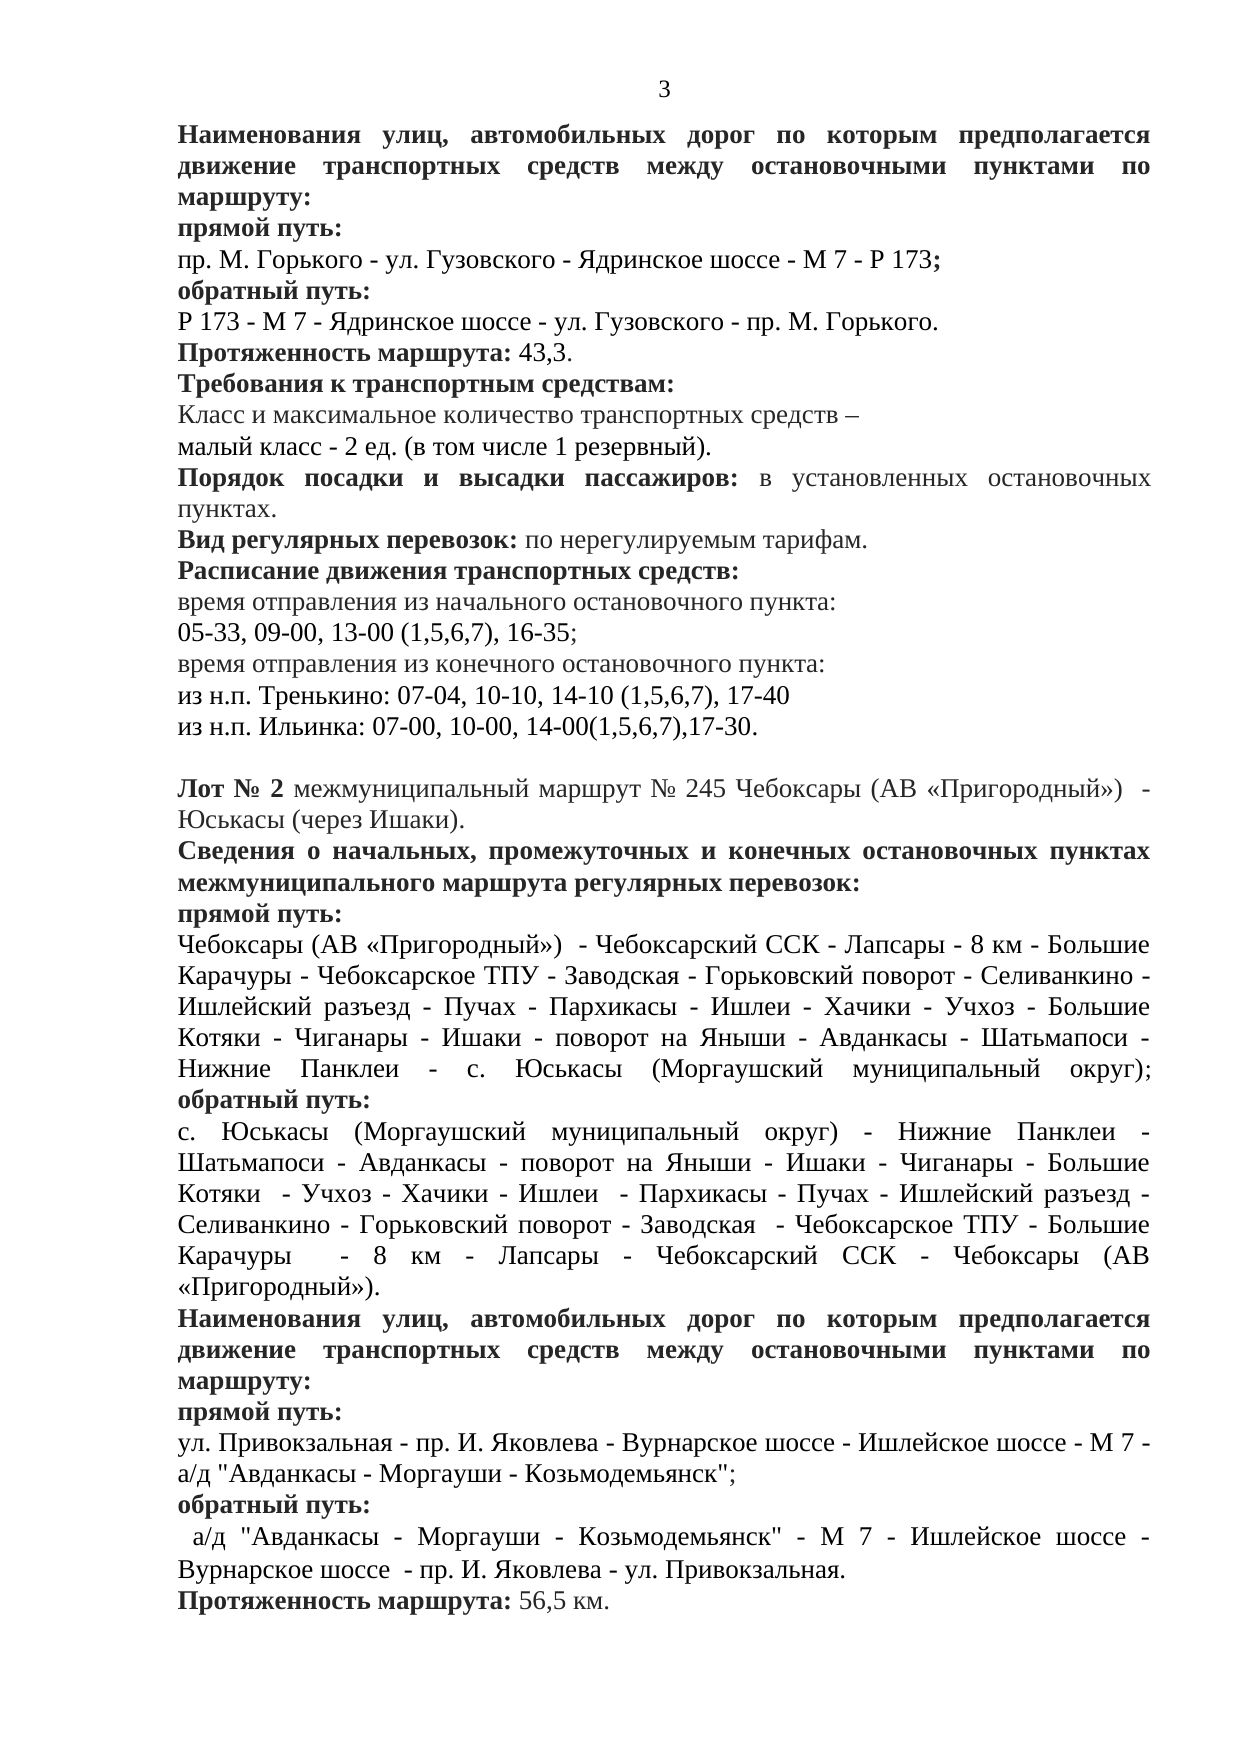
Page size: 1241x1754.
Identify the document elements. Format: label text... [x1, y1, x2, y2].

text Класс и максимальное количество транспортных средств – [177, 398, 1152, 429]
text Порядок посадки и высадки пассажиров: в установленных остановочных пунктах. [177, 461, 1152, 523]
text Вид регулярных перевозок: по нерегулируемым тарифам. [177, 523, 1152, 554]
text пр. М. Горького - ул. Гузовского - Ядринское шоссе - М 7 - Р 173; [177, 243, 1152, 274]
text Лот № 2 межмуниципальный маршрут № 245 Чебоксары (АВ «Пригородный») - Юськасы (через Ишаки). [177, 772, 1152, 834]
text Наименования улиц, автомобильных дорог по которым предполагается движение транспортных средств между остановочными пунктами по маршруту: [177, 1302, 1152, 1395]
text Расписание движения транспортных средств: [177, 554, 1152, 585]
text 05-33, 09-00, 13-00 (1,5,6,7), 16-35; [177, 616, 1152, 648]
text из н.п. Ильинка: 07-00, 10-00, 14-00(1,5,6,7),17-30. [177, 710, 1152, 741]
text прямой путь: [177, 212, 1152, 243]
text Р 173 - М 7 - Ядринское шоссе - ул. Гузовского - пр. М. Горького. [177, 305, 1152, 336]
text Сведения о начальных, промежуточных и конечных остановочных пунктах межмуниципального маршрута регулярных перевозок: [177, 834, 1152, 897]
text из н.п. Тренькино: 07-04, 10-10, 14-10 (1,5,6,7), 17-40 [177, 679, 1152, 710]
text малый класс - 2 ед. (в том числе 1 резервный). [177, 429, 1152, 461]
text с. Юськасы (Моргаушский муниципальный округ) - Нижние Панклеи - Шатьмапоси - Авданкасы - поворот на Яныши - Ишаки - Чиганары - Большие Котяки - Учхоз - Хачики - Ишлеи - Пархикасы - Пучах - Ишлейский разъезд - Селиванкино - Горьковский поворот - Заводская - Чебоксарское ТПУ - Большие Карачуры - 8 км - Лапсары - Чебоксарский ССК - Чебоксары (АВ «Пригородный»). [177, 1115, 1152, 1302]
text обратный путь: [177, 274, 1152, 305]
text Требования к транспортным средствам: [177, 367, 1152, 398]
text прямой путь: [177, 1395, 1152, 1426]
text Протяженность маршрута: 56,5 км. [177, 1584, 1152, 1616]
text ул. Привокзальная - пр. И. Яковлева - Вурнарское шоссе - Ишлейское шоссе - М 7 - а/д "Авданкасы - Моргауши - Козьмодемьянск"; [177, 1426, 1152, 1488]
text Наименования улиц, автомобильных дорог по которым предполагается движение транспортных средств между остановочными пунктами по маршруту: [177, 118, 1152, 212]
text время отправления из начального остановочного пункта: [177, 585, 1152, 616]
text Чебоксары (АВ «Пригородный») - Чебоксарский ССК - Лапсары - 8 км - Большие Карачуры - Чебоксарское ТПУ - Заводская - Горьковский поворот - Селиванкино - Ишлейский разъезд - Пучах - Пархикасы - Ишлеи - Хачики - Учхоз - Большие Котяки - Чиганары - Ишаки - поворот на Яныши - Авданкасы - Шатьмапоси - Нижние Панклеи - с. Юськасы (Моргаушский муниципальный округ); обратный путь: [177, 928, 1152, 1115]
text время отправления из конечного остановочного пункта: [177, 648, 1152, 679]
text а/д "Авданкасы - Моргауши - Козьмодемьянск" - М 7 - Ишлейское шоссе - Вурнарское шоссе - пр. И. Яковлева - ул. Привокзальная. [177, 1520, 1152, 1584]
text обратный путь: [177, 1488, 1152, 1520]
text Протяженность маршрута: 43,3. [177, 336, 1152, 367]
text прямой путь: [177, 897, 1152, 928]
